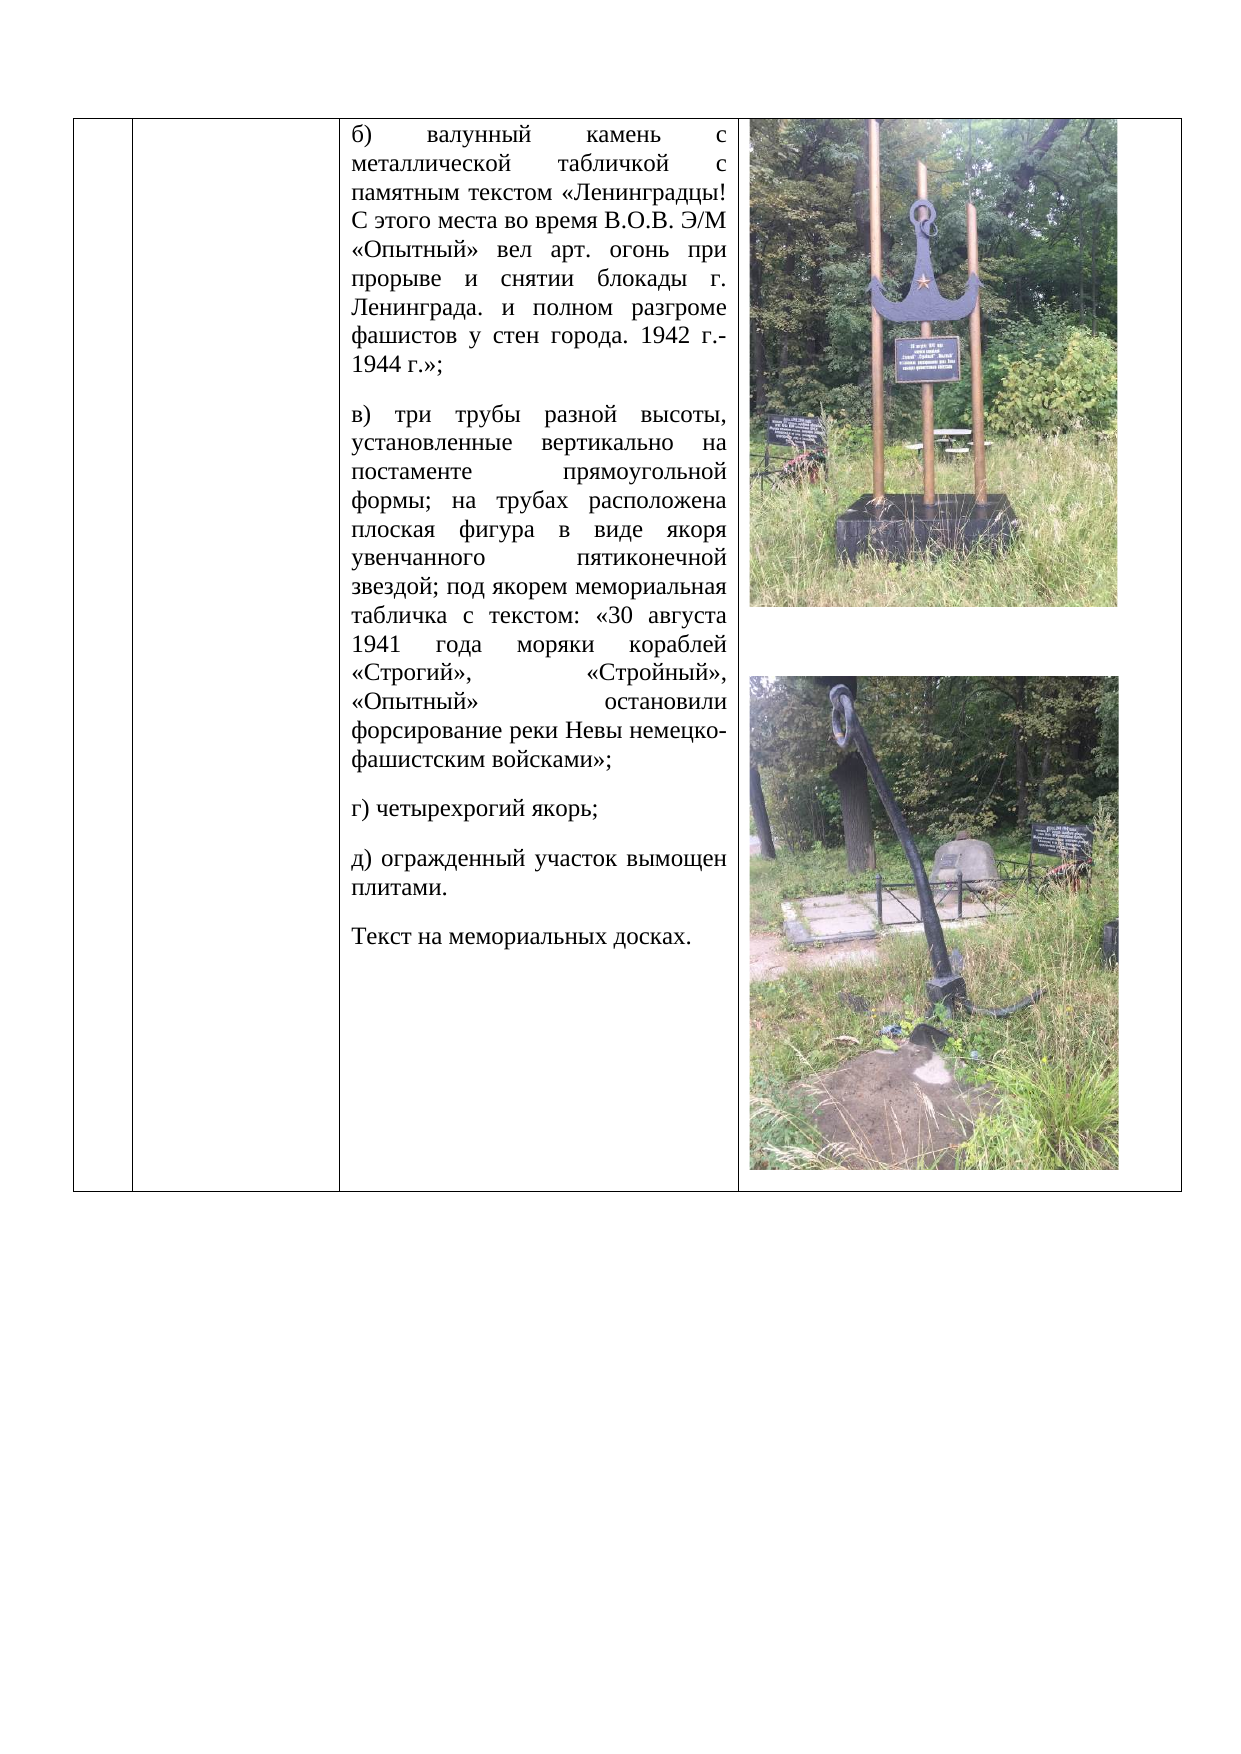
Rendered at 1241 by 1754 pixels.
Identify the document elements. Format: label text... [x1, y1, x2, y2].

table_cell 5 [74, 119, 132, 1191]
picture [749, 676, 1119, 1170]
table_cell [340, 119, 738, 1191]
table_cell [739, 119, 1181, 1191]
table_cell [133, 119, 339, 1191]
picture [749, 119, 1118, 607]
